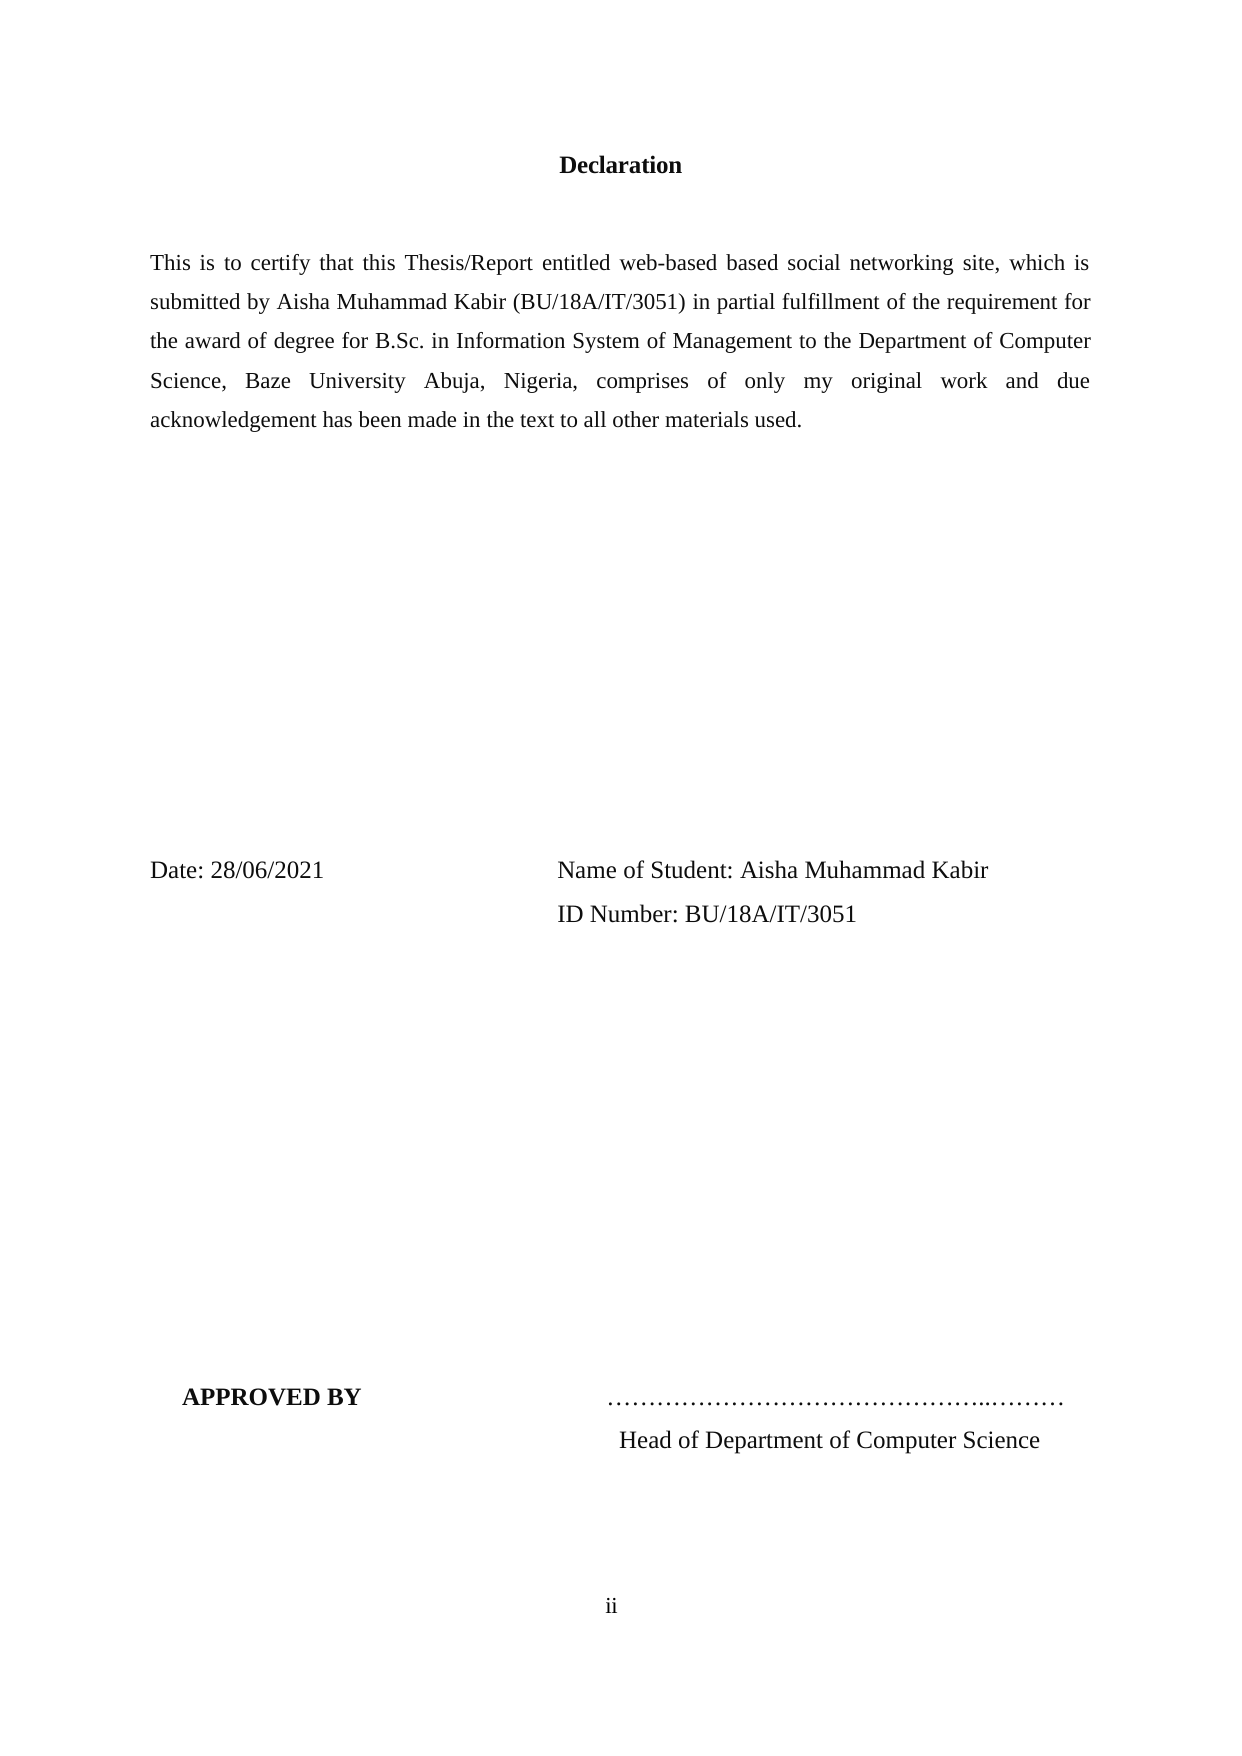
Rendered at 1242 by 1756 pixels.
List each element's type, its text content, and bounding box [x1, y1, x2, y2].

subtitle Declaration [170, 150, 1072, 178]
text This is to certify that this Thesis/Report entitled web-based based social networking site, which is submitted by Aisha Muhammad Kabir (BU/18A/IT/3051) in partial fulfillment of the requirement for the award of degree for B.Sc. in Information System of Management to the Department of Computer Science, Baze University Abuja, Nigeria, comprises of only my original work and due acknowledgement has been made in the text to all other materials used. [150, 248, 1092, 433]
text APPROVED BY ………………………………………..……… Head of Department of Computer Science [182, 1382, 1070, 1454]
text Date: 28/06/2021 Name of Student: Aisha Muhammad Kabir ID Number: BU/18A/IT/3051 [150, 856, 989, 927]
